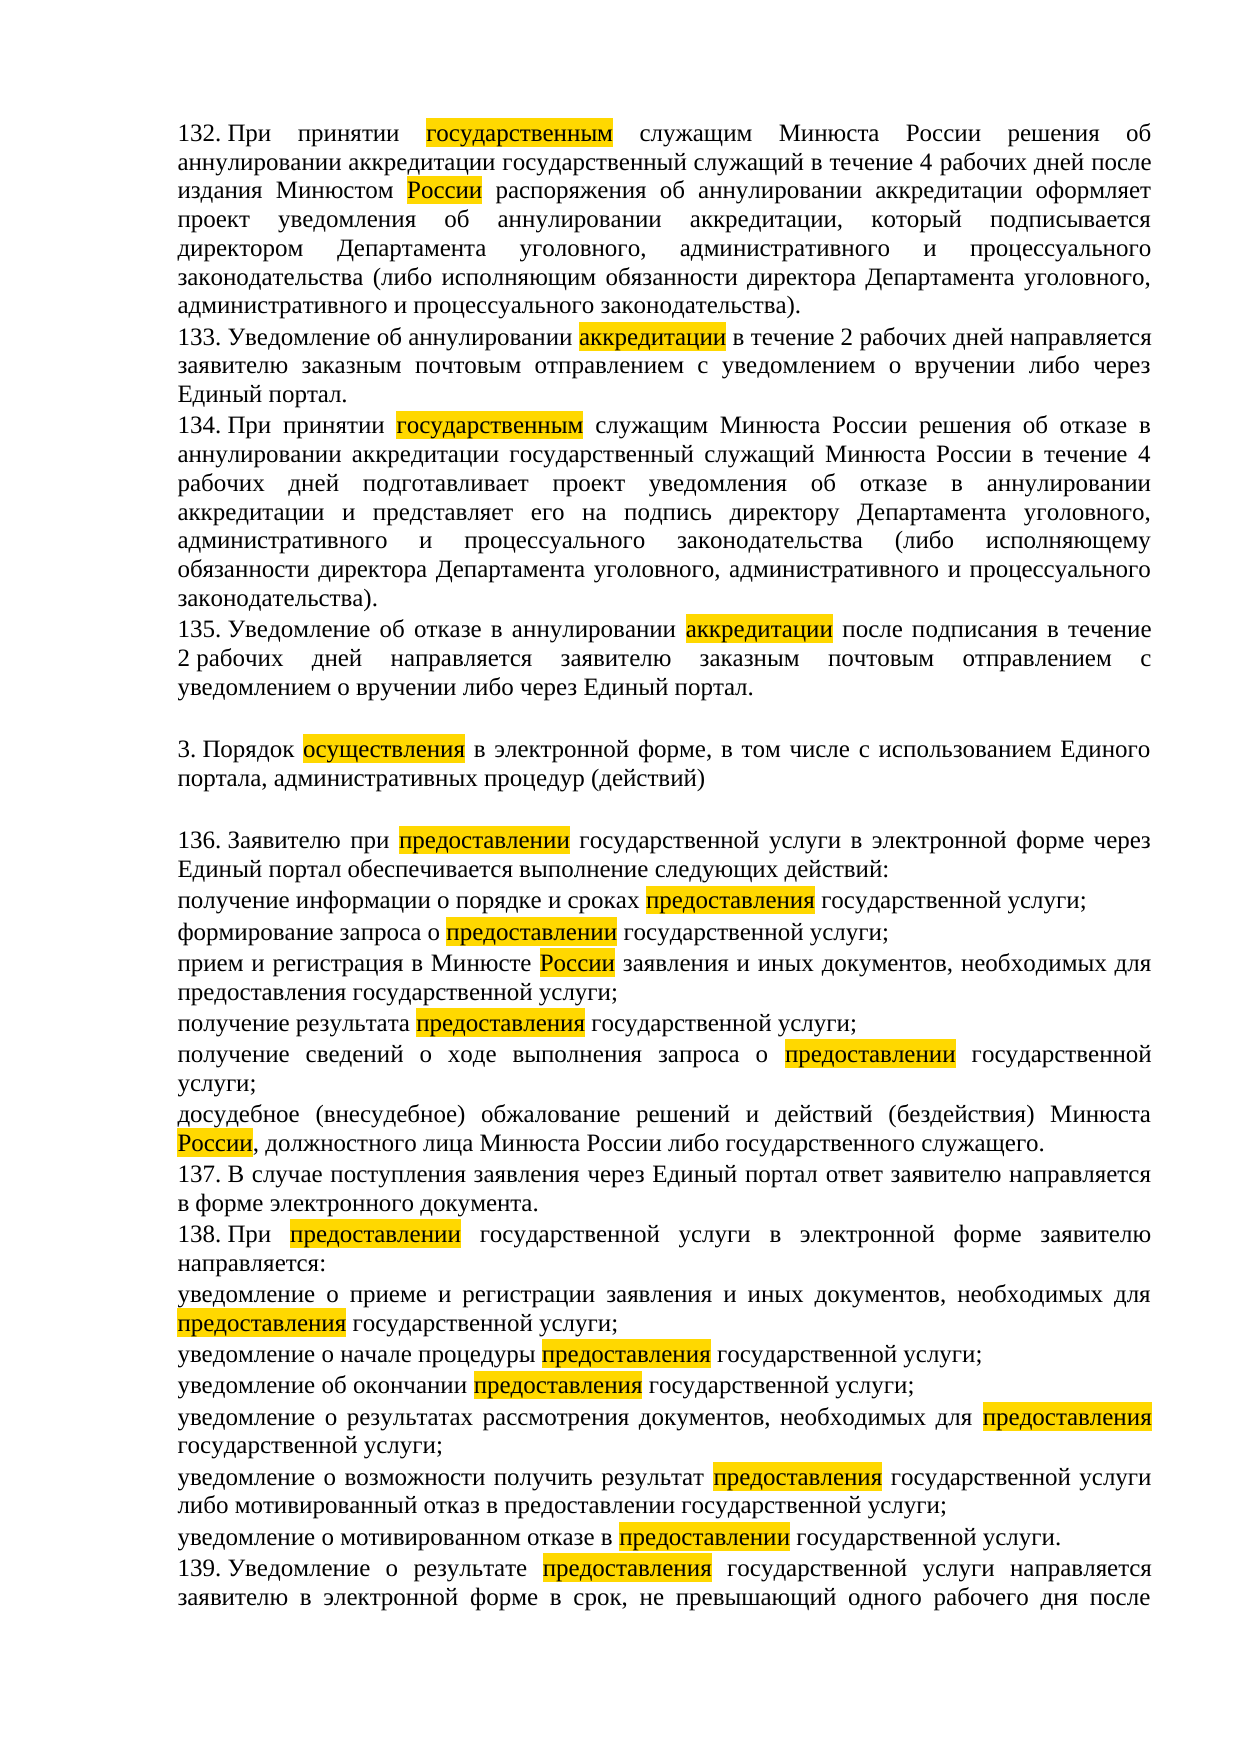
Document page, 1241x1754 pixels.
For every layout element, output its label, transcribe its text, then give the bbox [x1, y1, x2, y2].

text уведомление о результатах рассмотрения документов, необходимых для предоставления государственной услуги; [177, 1402, 1152, 1459]
text прием и регистрация в Минюсте России заявления и иных документов, необходимых для предоставления государственной услуги; [177, 948, 1152, 1006]
text получение информации о порядке и сроках предоставления государственной услуги; [815, 886, 1152, 914]
text досудебное (внесудебное) обжалование решений и действий (бездействия) Минюста России, должностного лица Минюста России либо государственного служащего. [177, 1099, 1152, 1157]
text 3. Порядок осуществления в электронной форме, в том числе с использованием Единого портала, административных процедур (действий) [177, 734, 1152, 792]
text формирование запроса о предоставлении государственной услуги; [617, 917, 1152, 946]
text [177, 1553, 1152, 1611]
text уведомление о начале процедуры предоставления государственной услуги; [177, 1339, 542, 1368]
text 133. Уведомление об аннулировании аккредитации в течение 2 рабочих дней направляется заявителю заказным почтовым отправлением с уведомлением о вручении либо через Единый портал. [177, 322, 1152, 408]
text уведомление об окончании предоставления государственной услуги; [177, 1371, 474, 1399]
text 134. При принятии государственным служащим Минюста России решения об отказе в аннулировании аккредитации государственный служащий Минюста России в течение 4 рабочих дней подготавливает проект уведомления об отказе в аннулировании аккредитации и представляет его на подпись директору Департамента уголовного, административного и процессуального законодательства (либо исполняющему обязанности директора Департамента уголовного, административного и процессуального законодательства). [177, 411, 1152, 612]
text уведомление о мотивированном отказе в предоставлении государственной услуги. [177, 1522, 619, 1551]
text 136. Заявителю при предоставлении государственной услуги в электронной форме через Единый портал обеспечивается выполнение следующих действий: [177, 826, 1152, 883]
text 137. В случае поступления заявления через Единый портал ответ заявителю направляется в форме электронного документа. [177, 1159, 1152, 1217]
text получение результата предоставления государственной услуги; [177, 1008, 416, 1037]
text 138. При предоставлении государственной услуги в электронной форме заявителю направляется: [177, 1219, 1152, 1277]
text формирование запроса о предоставлении государственной услуги; [177, 917, 446, 946]
text уведомление о начале процедуры предоставления государственной услуги; [711, 1339, 1152, 1368]
text 132. При принятии государственным служащим Минюста России решения об аннулировании аккредитации государственный служащий в течение 4 рабочих дней после издания Минюстом России распоряжения об аннулировании аккредитации оформляет проект уведомления об аннулировании аккредитации, который подписывается директором Департамента уголовного, административного и процессуального законодательства (либо исполняющим обязанности директора Департамента уголовного, административного и процессуального законодательства). [177, 118, 1152, 319]
text 135. Уведомление об отказе в аннулировании аккредитации после подписания в течение 2 рабочих дней направляется заявителю заказным почтовым отправлением с уведомлением о вручении либо через Единый портал. [177, 614, 1152, 701]
text уведомление об окончании предоставления государственной услуги; [642, 1371, 1152, 1399]
text уведомление о мотивированном отказе в предоставлении государственной услуги. [790, 1522, 1152, 1551]
text получение информации о порядке и сроках предоставления государственной услуги; [177, 886, 646, 914]
text уведомление о возможности получить результат предоставления государственной услуги либо мотивированный отказ в предоставлении государственной услуги; [177, 1462, 1152, 1519]
text получение результата предоставления государственной услуги; [585, 1008, 1152, 1037]
text уведомление о приеме и регистрации заявления и иных документов, необходимых для предоставления государственной услуги; [177, 1279, 1152, 1337]
text получение сведений о ходе выполнения запроса о предоставлении государственной услуги; [177, 1039, 1152, 1097]
